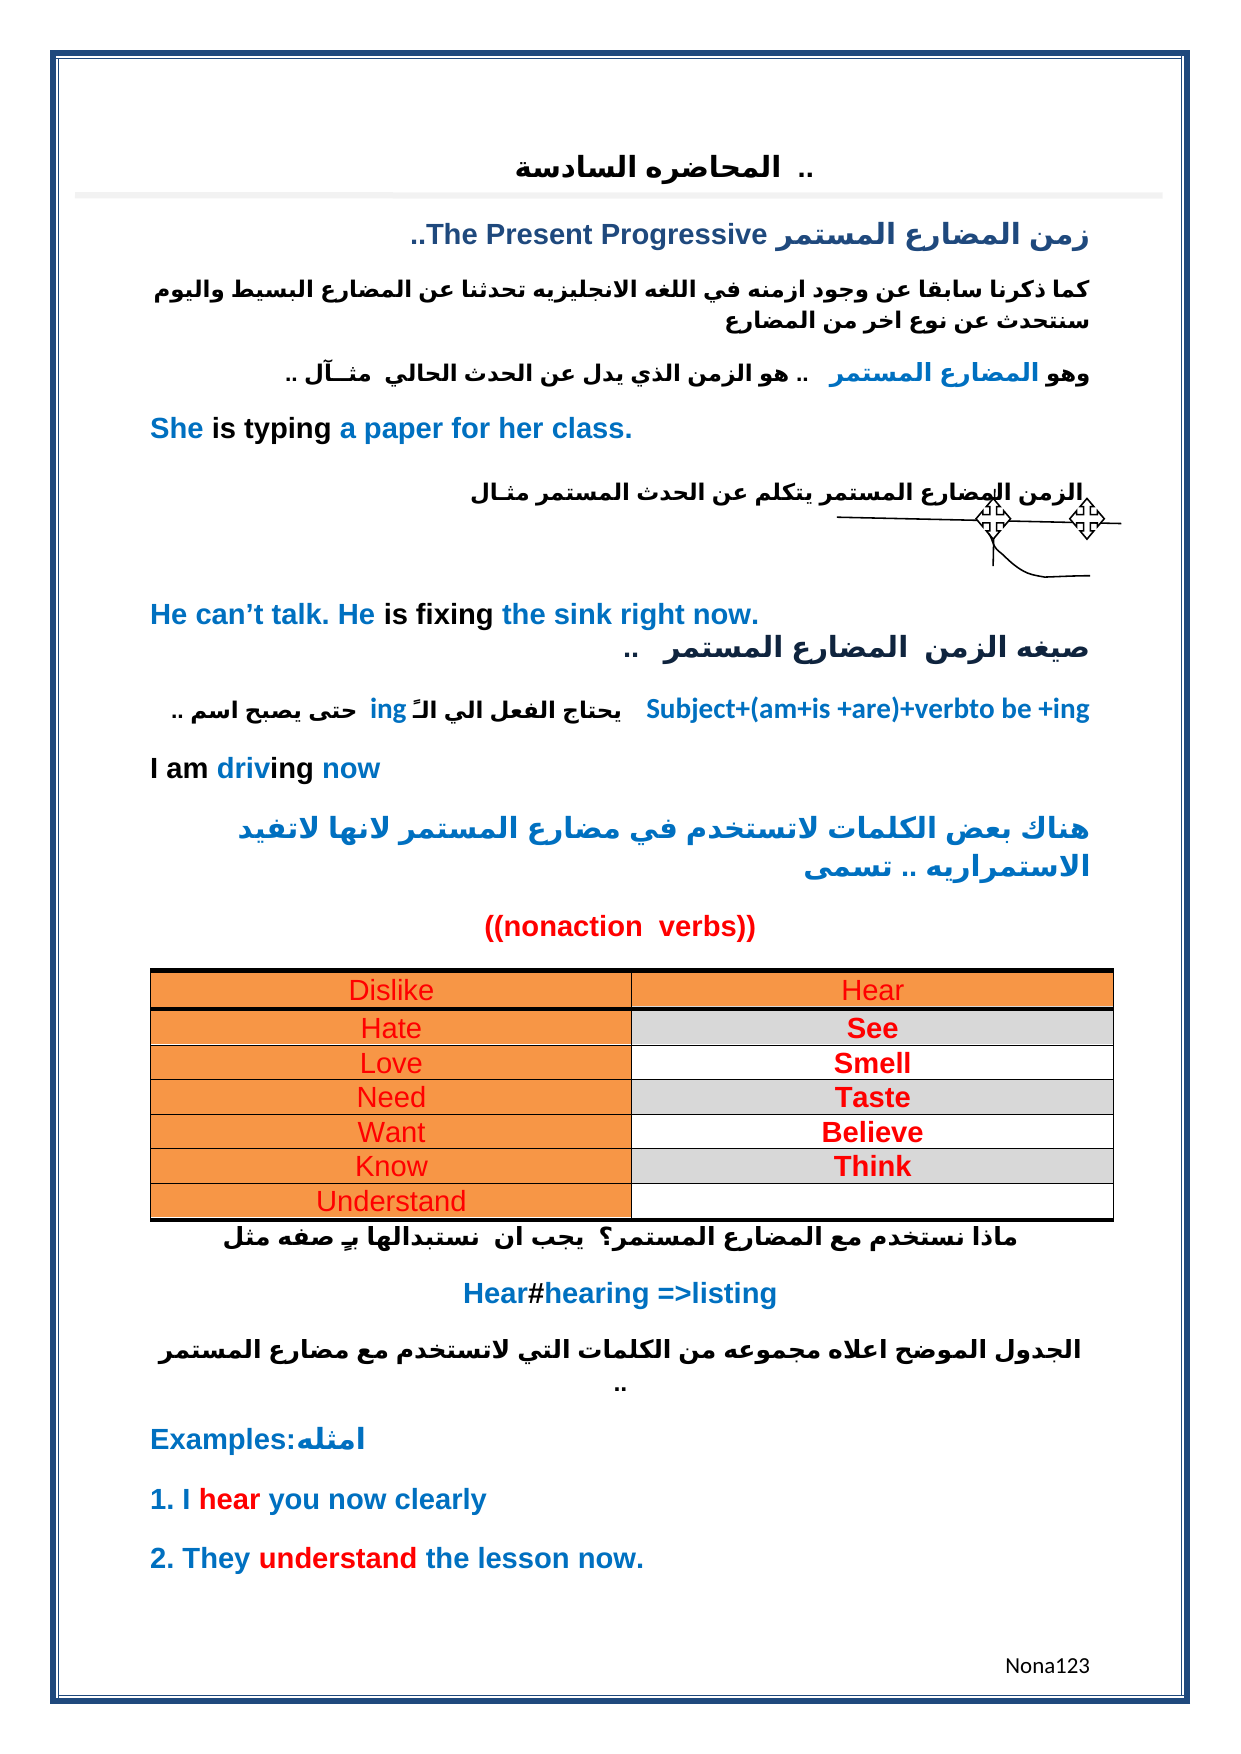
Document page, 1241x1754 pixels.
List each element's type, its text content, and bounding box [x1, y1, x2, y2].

table_cell [632, 1184, 1113, 1217]
table_cell Need [151, 1080, 631, 1114]
text الزمن المضارع المستمر يتكلم عن الحدث المستمر مثـال [150, 479, 1090, 505]
text I am driving now [150, 751, 1090, 785]
text ماذا نستخدم مع المضارع المستمر؟ يجب ان نستبدالها بـٍ صفه مثل [150, 1222, 1090, 1251]
table_cell Believe [632, 1115, 1113, 1148]
text Subject+(am+is +are)+verbto be +ing يحتاج الفعل الي الـً ing حتى يصبح اسم .. [150, 690, 1090, 725]
text صيغه الزمن المضارع المستمر .. [150, 630, 1090, 664]
table_cell See [632, 1011, 1113, 1044]
text Hear#hearing =>listing [150, 1276, 1090, 1309]
text 1. I hear you now clearly [150, 1482, 1090, 1515]
table_header Hear [632, 973, 1113, 1006]
table_cell Love [151, 1046, 631, 1079]
text هناك بعض الكلمات لاتستخدم في مضارع المستمر لانها لاتفيد الاستمراريه .. تسمى [150, 811, 1090, 883]
text كما ذكرنا سابقا عن وجود ازمنه في اللغه الانجليزيه تحدثنا عن المضارع البسيط واليوم سنتحدث عن نوع اخر من المضارع [150, 276, 1090, 333]
text 2. They understand the lesson now. [150, 1541, 1090, 1574]
table_cell Know [151, 1149, 631, 1183]
table_cell Understand [151, 1184, 631, 1217]
text She is typing a paper for her class. [150, 412, 1090, 445]
table_cell Hate [151, 1011, 631, 1044]
text وهو المضارع المستمر .. هو الزمن الذي يدل عن الحدث الحالي مثــآل .. [150, 358, 1090, 386]
table_cell Think [632, 1149, 1113, 1183]
text He can’t talk. He is fixing the sink right now. [150, 597, 1090, 630]
list المحاضره السادسة .. [237, 150, 1090, 183]
table_cell Want [151, 1115, 631, 1148]
table_header Dislike [151, 973, 631, 1006]
text ((nonaction verbs)) [150, 909, 1090, 942]
text الجدول الموضح اعلاه مجموعه من الكلمات التي لاتستخدم مع مضارع المستمر .. [150, 1335, 1090, 1397]
text زمن المضارع المستمر The Present Progressive.. [150, 217, 1090, 251]
table_cell Smell [632, 1046, 1113, 1079]
text Examples:امثله [150, 1422, 1090, 1456]
table_cell Taste [632, 1080, 1113, 1114]
